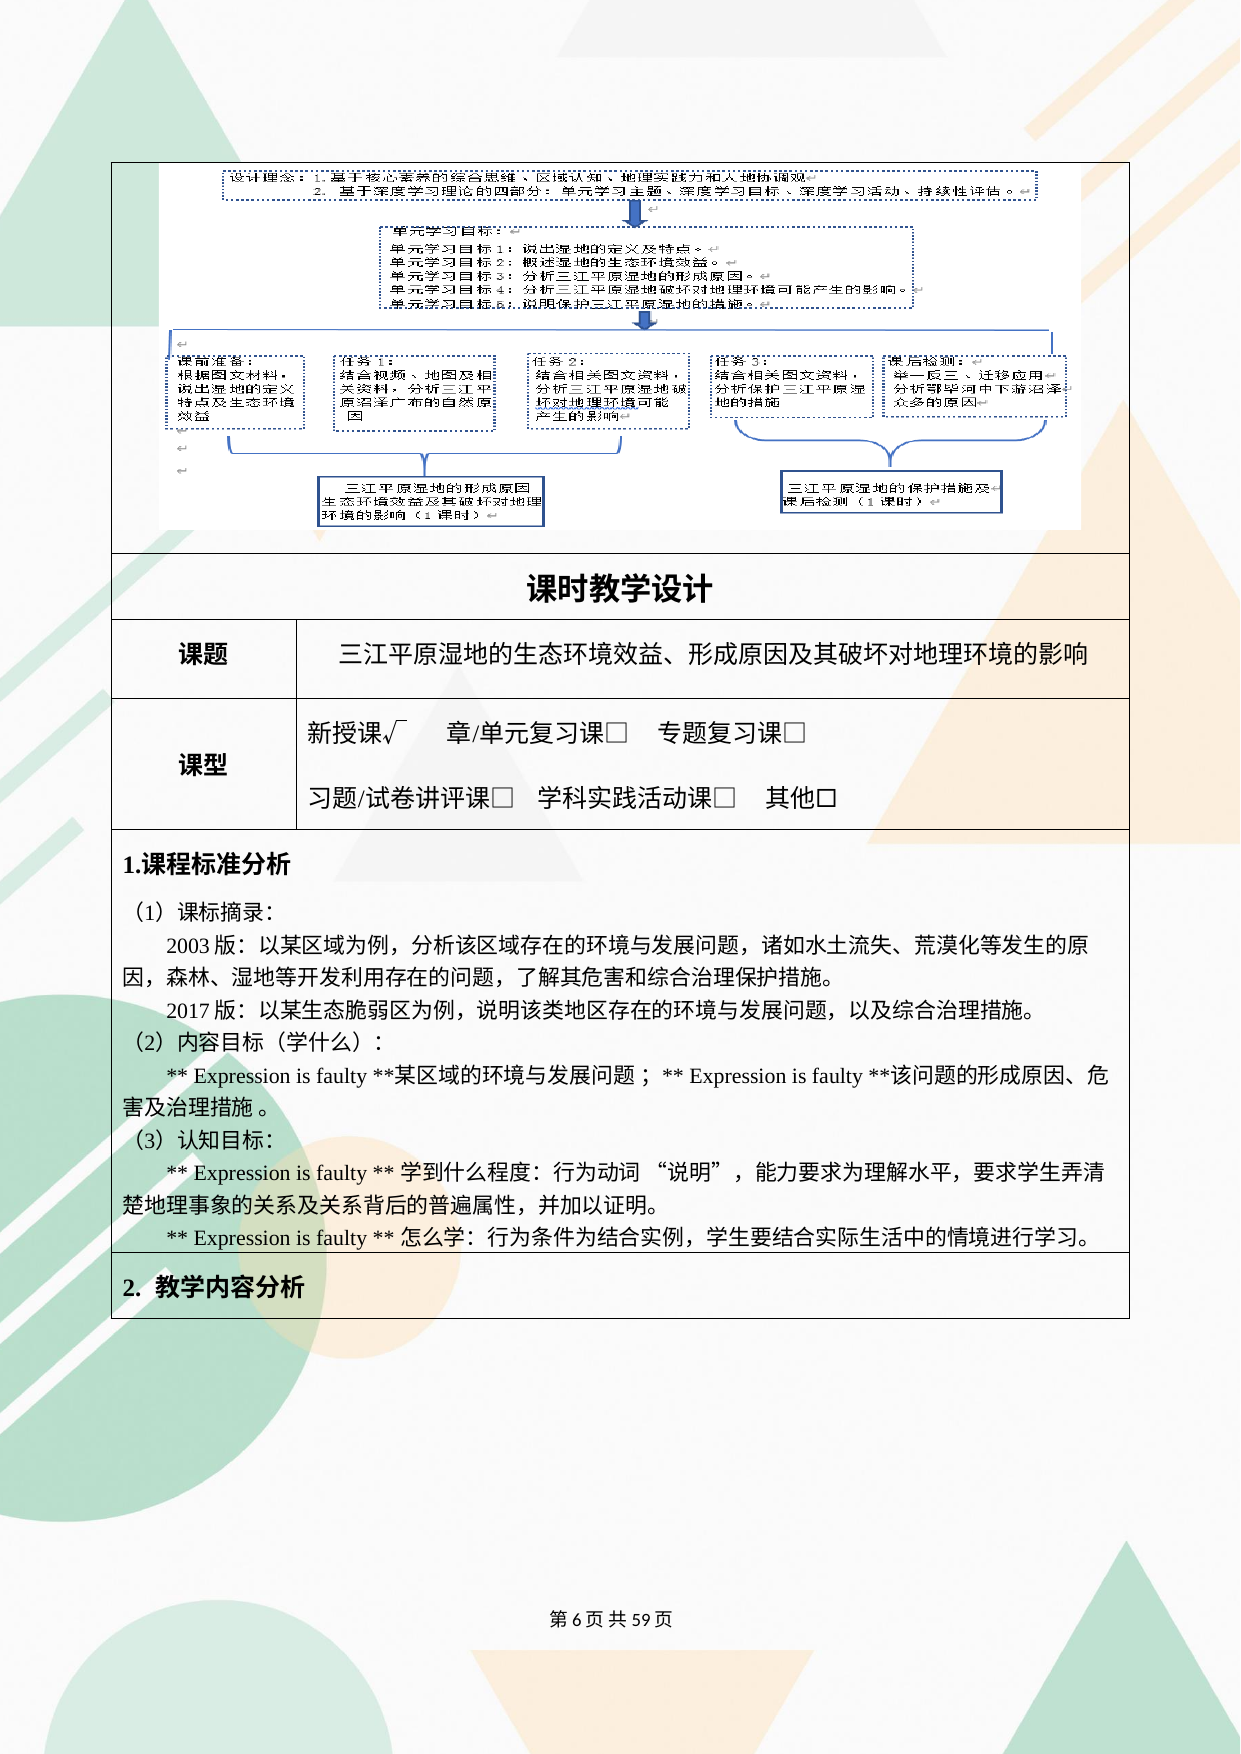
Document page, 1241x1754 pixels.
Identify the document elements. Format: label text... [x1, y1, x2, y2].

table_cell 课时教学设计 [112, 554, 1129, 619]
picture [0, 0, 1241, 1754]
table_cell 课型 [112, 699, 296, 829]
table_cell 新授课√ 章/单元复习课□ 专题复习课□ 习题/试卷讲评课□ 学科实践活动课□ 其他 [297, 699, 1129, 829]
table_cell 3.单元整体教学结构设计（教学结构图） [112, 163, 1129, 553]
table_cell 三江平原湿地的生态环境效益、形成原因及其破坏对地理环境的影响 [297, 620, 1129, 698]
table_cell 教学内容分析 [112, 1253, 1129, 1318]
table_cell 1.课程标准分析 （1）课标摘录： 2003版：以某区域为例，分析该区域存在的环境与发展问题，诸如水土流失、荒漠化等发生的原因，森林、湿地等开发利用存在的问题，了解其危害和综合治理保护措施。 2017版：以某生态脆弱区为例，说明该类地区存在的环境与发展问题，以及综合治理措施。 （2）内容目标（学什么）： ①某区域的环境与发展问题 ；②该问题的形成原因、危害及治理措施 。 （3）认知目标： ① 学到什么程度：行为动词 “说明”，能力要求为理解水平，要求学生弄清楚地理事象的关系及关系背后的普遍属性，并加以证明。 ② 怎么学：行为条件为结合实例，学生要结合实际生活中的情境进行学习。 [112, 830, 1129, 1252]
table_cell 课题 [112, 620, 296, 698]
